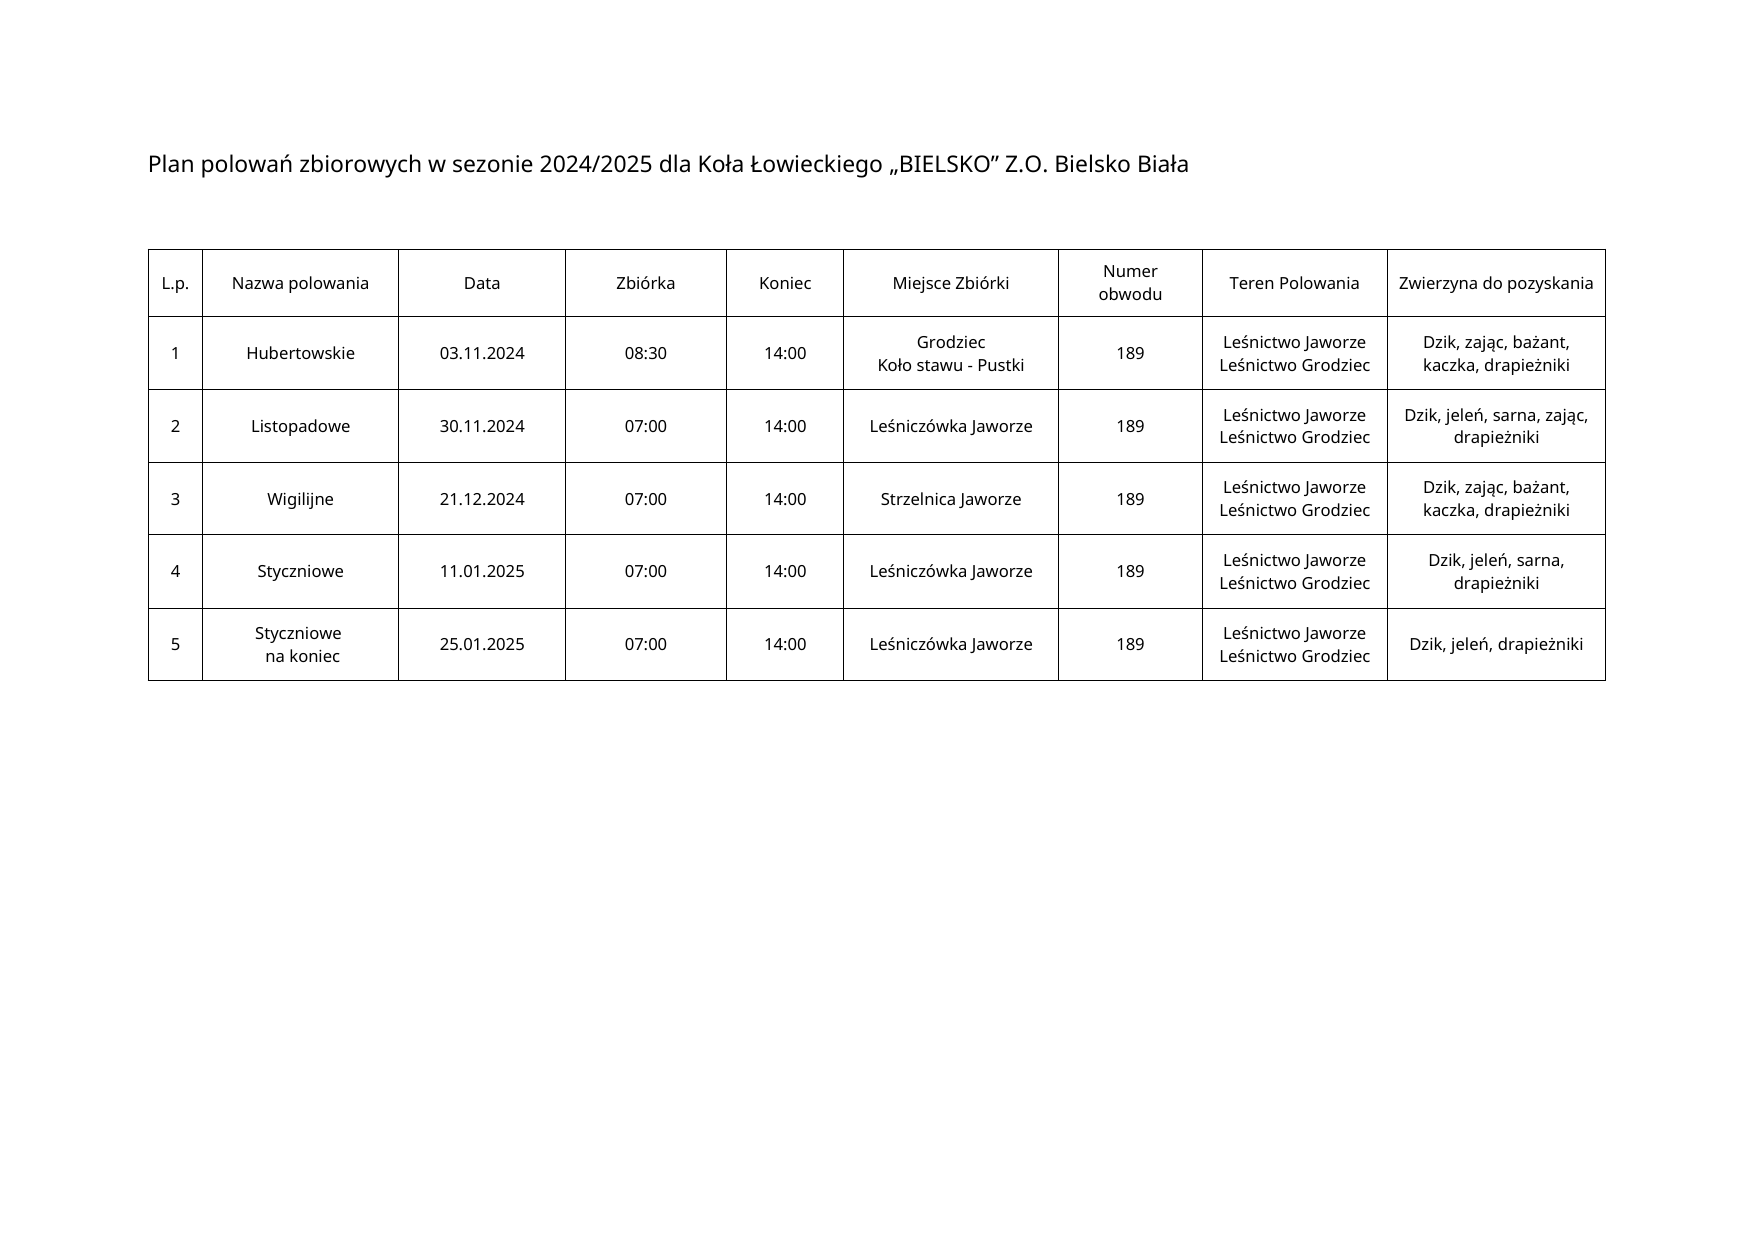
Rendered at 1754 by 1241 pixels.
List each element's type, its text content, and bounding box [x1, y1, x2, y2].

table_cell 189 [1059, 535, 1202, 607]
table_cell 14:00 [727, 609, 843, 680]
table_cell 08:30 [566, 317, 726, 389]
table_cell Grodziec Koło stawu - Pustki [844, 317, 1058, 389]
table_cell 21.12.2024 [399, 463, 565, 534]
table_header Numer obwodu [1059, 250, 1202, 316]
table_cell 14:00 [727, 535, 843, 607]
table_cell 07:00 [566, 609, 726, 680]
text Plan polowań zbiorowych w sezonie 2024/2025 dla Koła Łowieckiego „BIELSKO” Z.O. Bielsko Biała [148, 148, 1606, 179]
table_cell Wigilijne [203, 463, 398, 534]
table_cell 3 [149, 463, 202, 534]
table_cell Styczniowe [203, 535, 398, 607]
table_cell 14:00 [727, 317, 843, 389]
table_header Nazwa polowania [203, 250, 398, 316]
table_header Teren Polowania [1203, 250, 1387, 316]
table_cell 14:00 [727, 390, 843, 462]
table_header Koniec [727, 250, 843, 316]
table_cell Dzik, zając, bażant, kaczka, drapieżniki [1388, 463, 1605, 534]
table_cell 1 [149, 317, 202, 389]
table_cell Leśnictwo Jaworze Leśnictwo Grodziec [1203, 317, 1387, 389]
table_cell 189 [1059, 317, 1202, 389]
table_cell Leśniczówka Jaworze [844, 535, 1058, 607]
table_cell Styczniowe na koniec [203, 609, 398, 680]
table_header L.p. [149, 250, 202, 316]
table_cell 189 [1059, 609, 1202, 680]
table_cell Leśniczówka Jaworze [844, 390, 1058, 462]
table_cell Leśnictwo Jaworze Leśnictwo Grodziec [1203, 390, 1387, 462]
table_cell Dzik, zając, bażant, kaczka, drapieżniki [1388, 317, 1605, 389]
table_header Zbiórka [566, 250, 726, 316]
table_cell 03.11.2024 [399, 317, 565, 389]
table_header Data [399, 250, 565, 316]
table_cell Leśnictwo Jaworze Leśnictwo Grodziec [1203, 609, 1387, 680]
table_cell 189 [1059, 463, 1202, 534]
table_cell 5 [149, 609, 202, 680]
table_cell Dzik, jeleń, sarna, drapieżniki [1388, 535, 1605, 607]
table_cell Leśnictwo Jaworze Leśnictwo Grodziec [1203, 535, 1387, 607]
table_cell Leśnictwo Jaworze Leśnictwo Grodziec [1203, 463, 1387, 534]
table_cell 30.11.2024 [399, 390, 565, 462]
table_header Zwierzyna do pozyskania [1388, 250, 1605, 316]
table_cell 189 [1059, 390, 1202, 462]
table_cell 4 [149, 535, 202, 607]
table_cell Dzik, jeleń, sarna, zając, drapieżniki [1388, 390, 1605, 462]
table_header Miejsce Zbiórki [844, 250, 1058, 316]
table_cell Leśniczówka Jaworze [844, 609, 1058, 680]
table_cell Listopadowe [203, 390, 398, 462]
table_cell 11.01.2025 [399, 535, 565, 607]
table_cell 25.01.2025 [399, 609, 565, 680]
table_cell Strzelnica Jaworze [844, 463, 1058, 534]
table_cell Hubertowskie [203, 317, 398, 389]
table_cell 2 [149, 390, 202, 462]
table_cell Dzik, jeleń, drapieżniki [1388, 609, 1605, 680]
table_cell 07:00 [566, 463, 726, 534]
table_cell 07:00 [566, 390, 726, 462]
table_cell 14:00 [727, 463, 843, 534]
table_cell 07:00 [566, 535, 726, 607]
